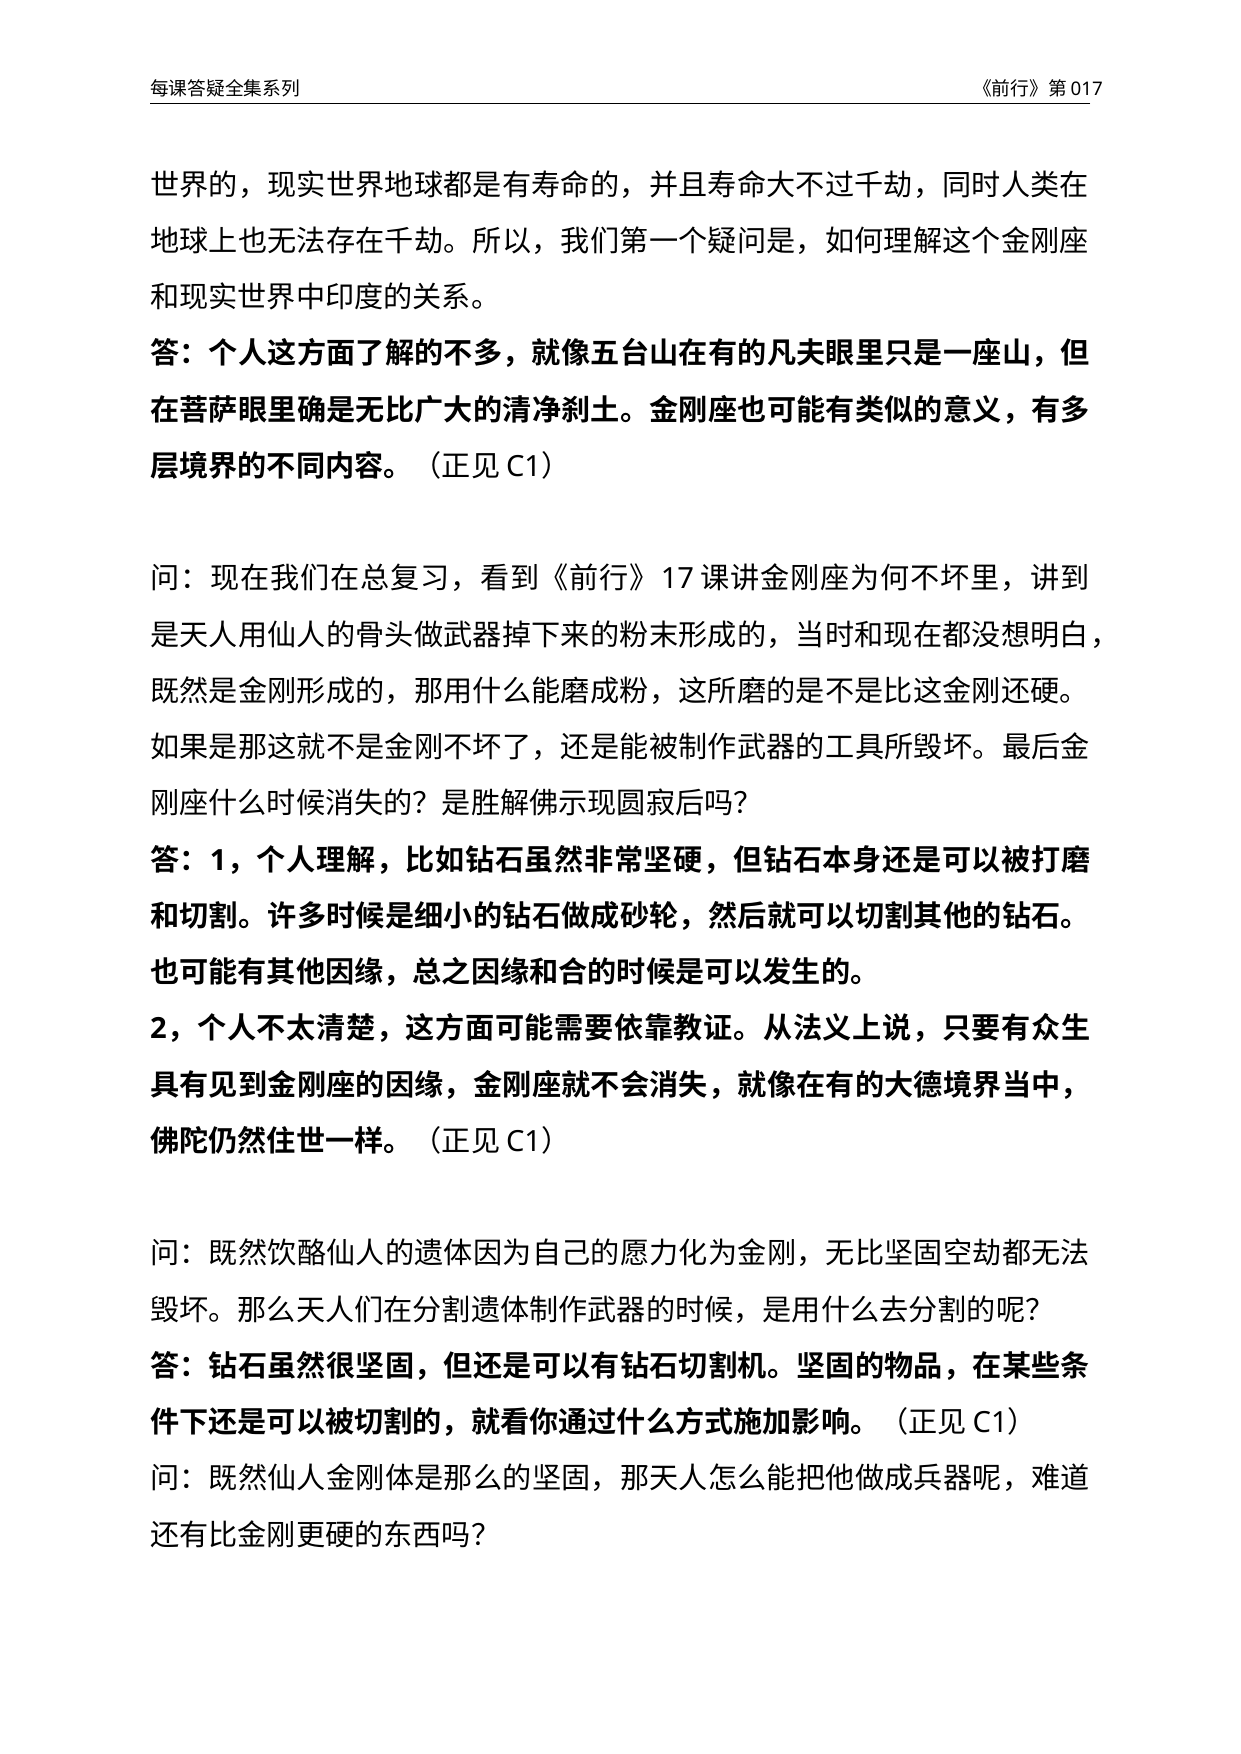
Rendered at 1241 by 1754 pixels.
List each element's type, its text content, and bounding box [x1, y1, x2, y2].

text 问：现在我们在总复习，看到《前行》17课讲金刚座为何不坏里，讲到是天人用仙人的骨头做武器掉下来的粉末形成的，当时和现在都没想明白，既然是金刚形成的，那用什么能磨成粉，这所磨的是不是比这金刚还硬。如果是那这就不是金刚不坏了，还是能被制作武器的工具所毁坏。最后金刚座什么时候消失的？是胜解佛示现圆寂后吗？ [150, 544, 1090, 825]
text 问：既然饮酪仙人的遗体因为自己的愿力化为金刚，无比坚固空劫都无法毁坏。那么天人们在分割遗体制作武器的时候，是用什么去分割的呢？ [150, 1219, 1090, 1331]
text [150, 150, 1090, 319]
text 答：钻石虽然很坚固，但还是可以有钻石切割机。坚固的物品，在某些条件下还是可以被切割的，就看你通过什么方式施加影响。（正见C1） [150, 1331, 1090, 1444]
text 答：个人这方面了解的不多，就像五台山在有的凡夫眼里只是一座山，但在菩萨眼里确是无比广大的清净刹土。金刚座也可能有类似的意义，有多层境界的不同内容。（正见C1） [150, 319, 1090, 487]
text 问：既然仙人金刚体是那么的坚固，那天人怎么能把他做成兵器呢，难道还有比金刚更硬的东西吗？ [150, 1444, 1090, 1556]
text 答：1，个人理解，比如钻石虽然非常坚硬，但钻石本身还是可以被打磨和切割。许多时候是细小的钻石做成砂轮，然后就可以切割其他的钻石。也可能有其他因缘，总之因缘和合的时候是可以发生的。 [150, 825, 1090, 994]
text 2，个人不太清楚，这方面可能需要依靠教证。从法义上说，只要有众生具有见到金刚座的因缘，金刚座就不会消失，就像在有的大德境界当中，佛陀仍然住世一样。（正见C1） [150, 994, 1090, 1162]
